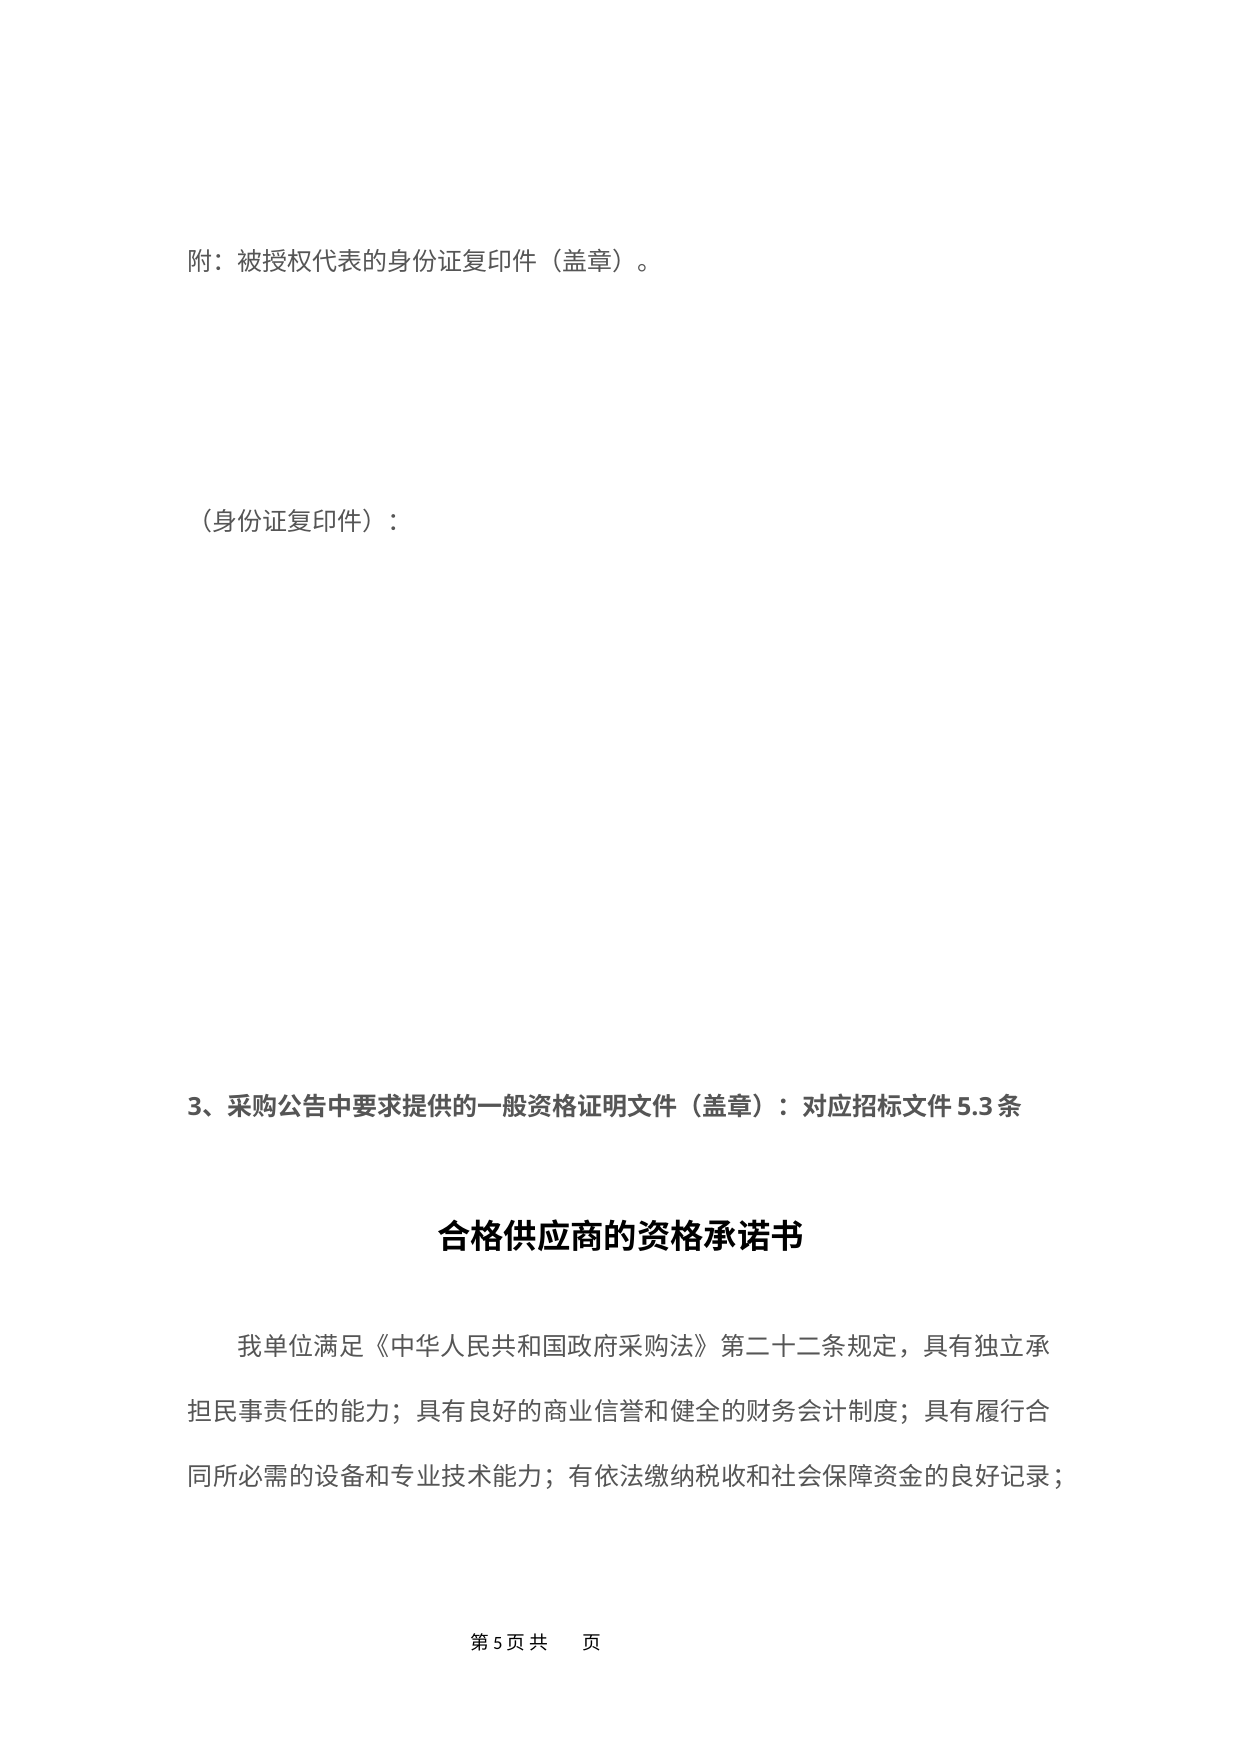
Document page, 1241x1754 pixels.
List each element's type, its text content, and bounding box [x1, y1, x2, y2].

list 附：被授权代表的身份证复印件（盖章）。 [187, 227, 1053, 292]
list （身份证复印件）： [187, 487, 1053, 552]
list 3、采购公告中要求提供的一般资格证明文件（盖章）：对应招标文件5.3条 [187, 1072, 1053, 1137]
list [187, 1312, 1053, 1507]
list 合格供应商的资格承诺书 [187, 1202, 1053, 1267]
